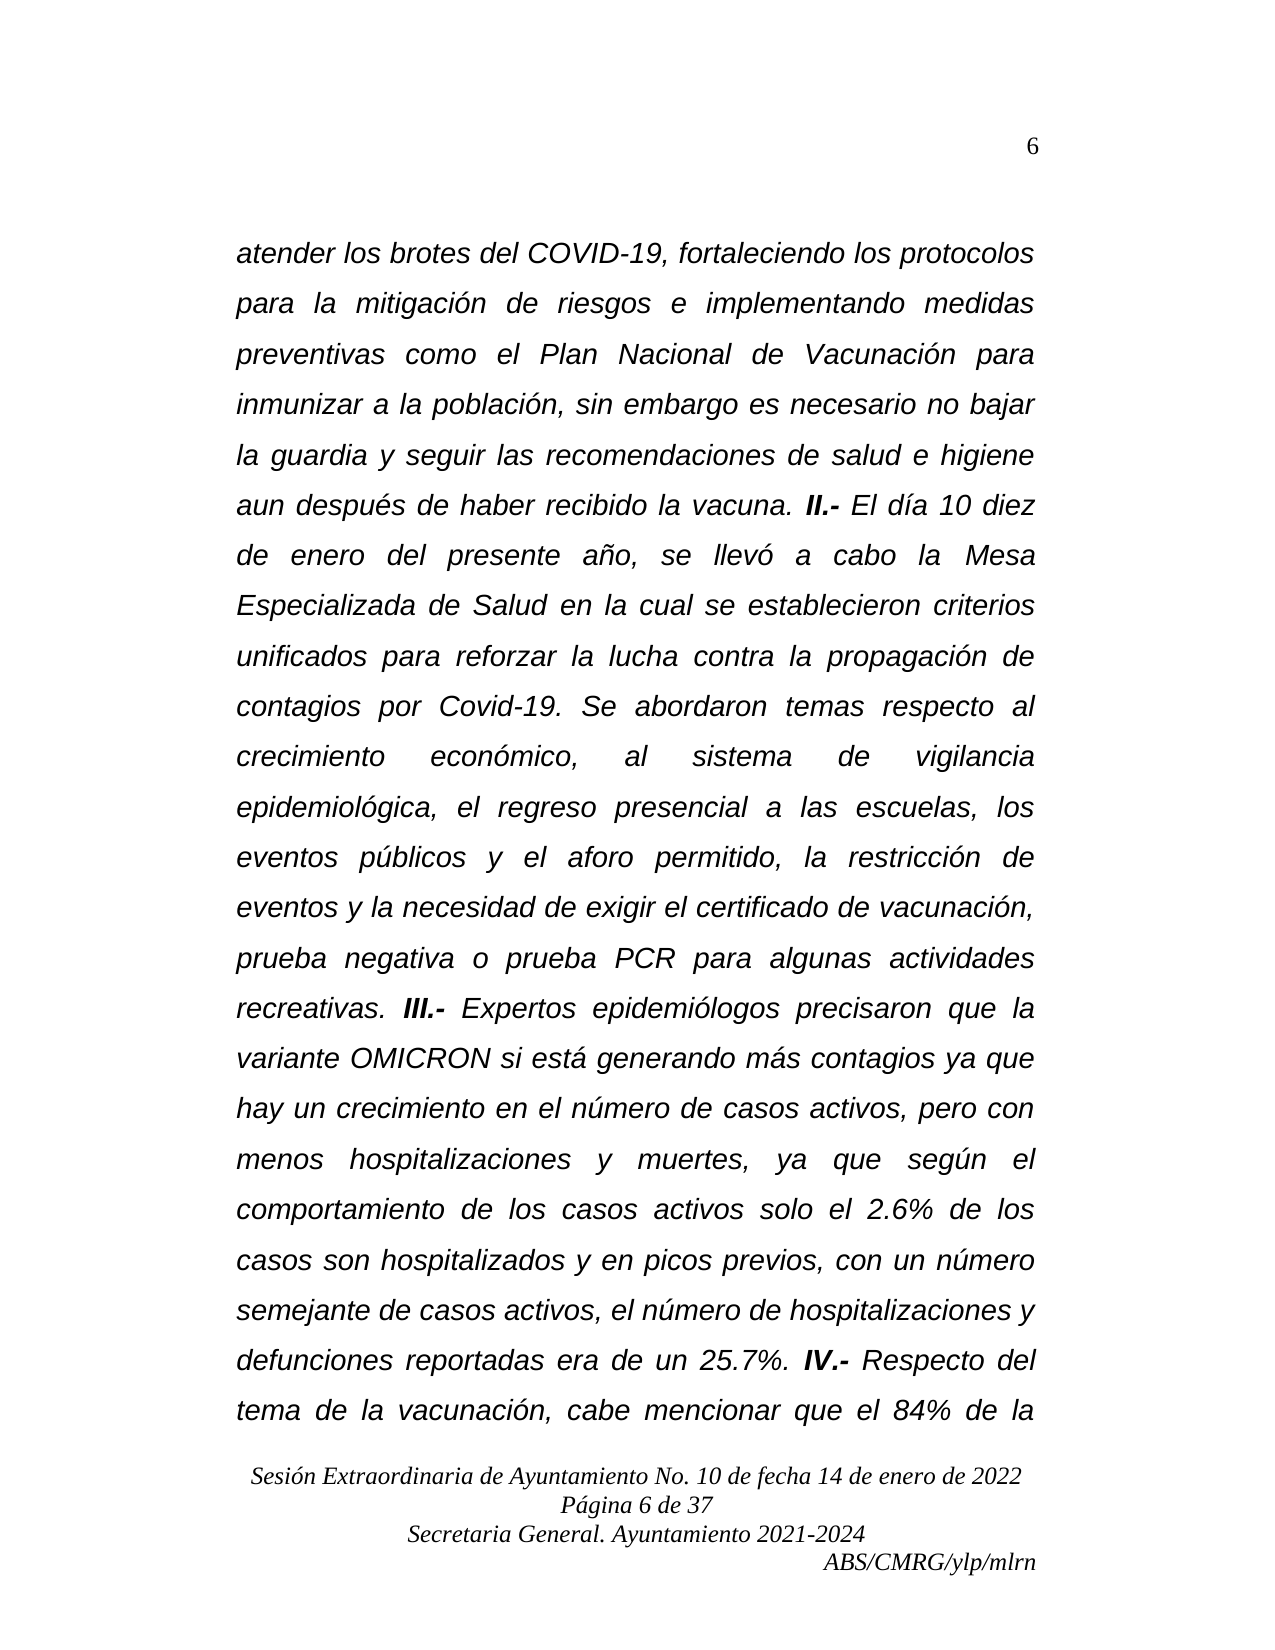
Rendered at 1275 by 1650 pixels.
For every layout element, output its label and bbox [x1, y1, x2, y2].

text [236, 236, 1039, 1427]
